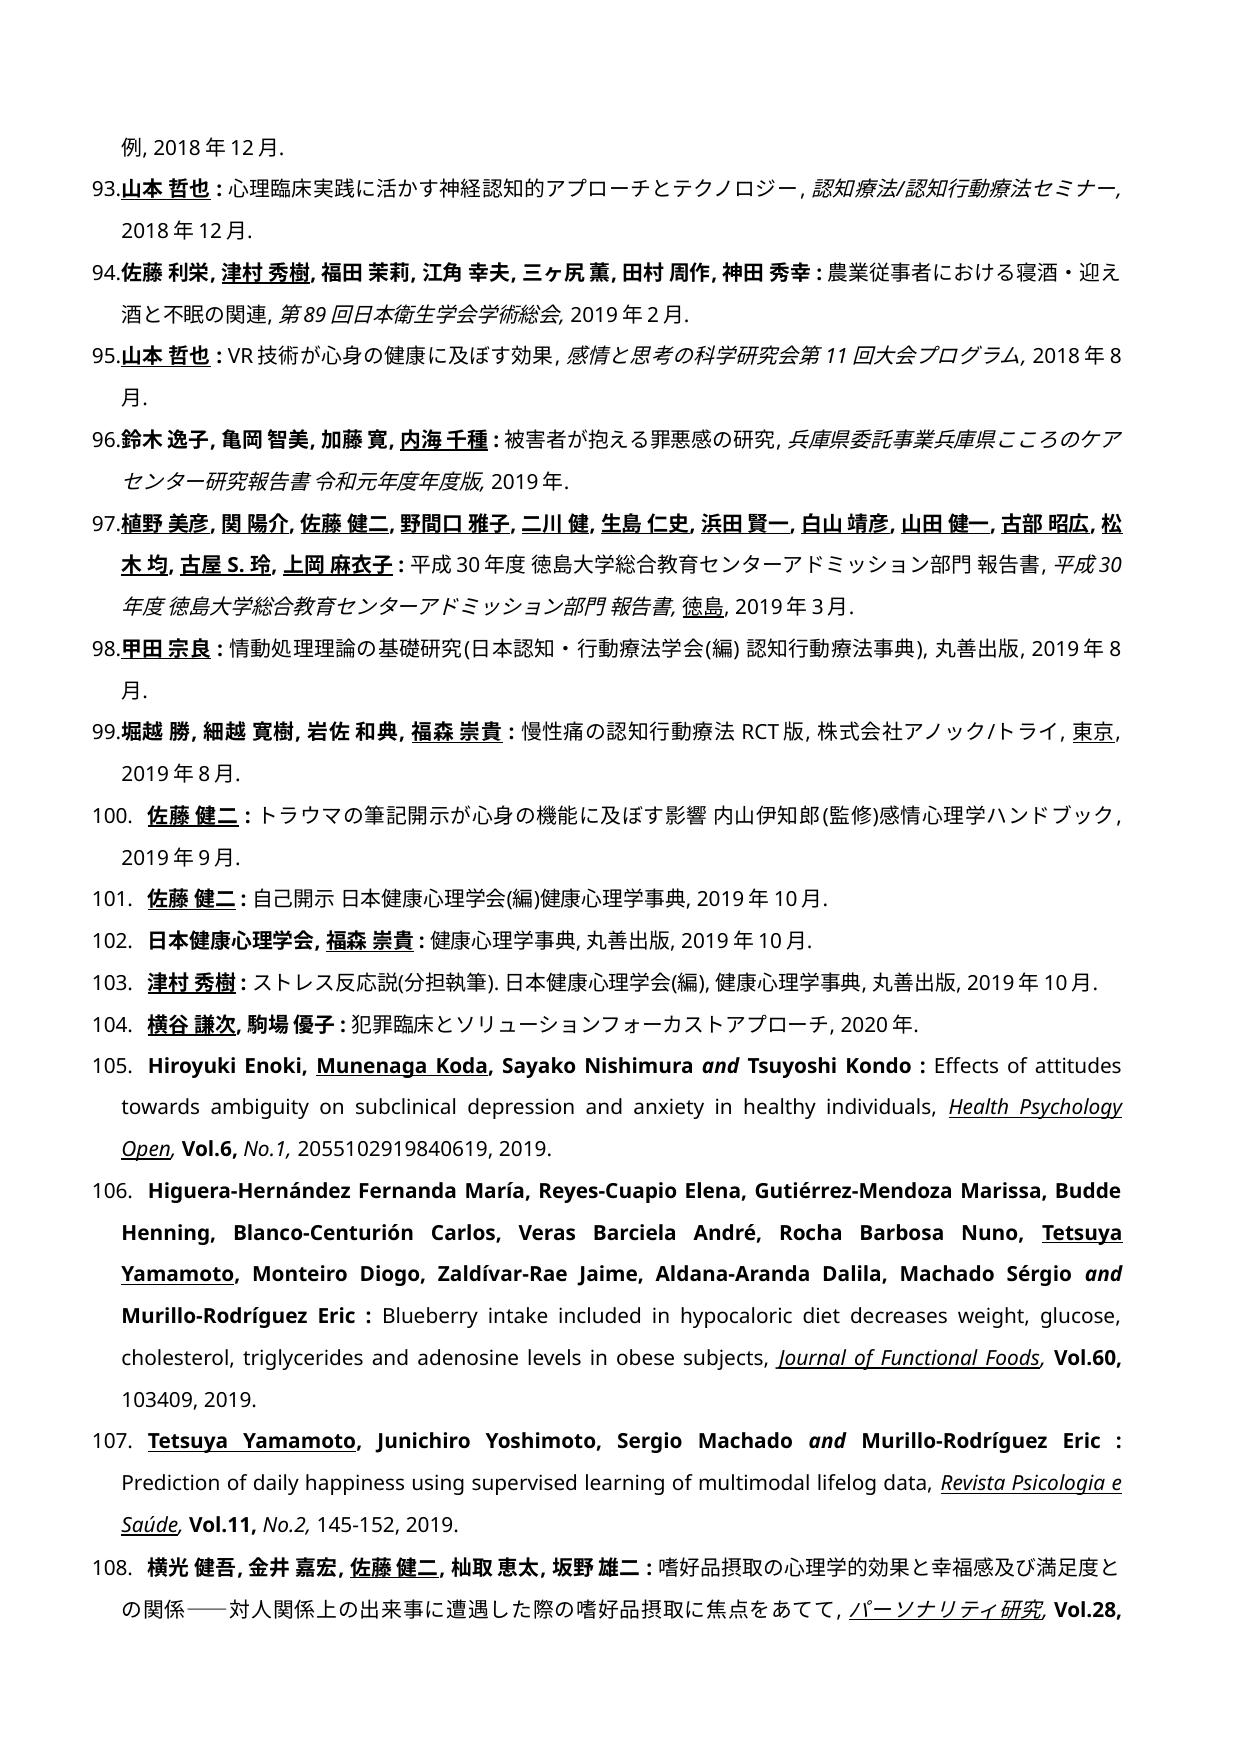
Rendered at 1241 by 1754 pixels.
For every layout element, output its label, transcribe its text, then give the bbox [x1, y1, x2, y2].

list 山本 哲也 : VR技術が心身の健康に及ぼす効果, 感情と思考の科学研究会第11回大会プログラム, 2018年8月. [92, 334, 1122, 417]
list 佐藤 利栄, 津村 秀樹, 福田 茉莉, 江角 幸夫, 三ヶ尻 薫, 田村 周作, 神田 秀幸 : 農業従事者における寝酒・迎え酒と不眠の関連, 第89回日本衛生学会学術総会, 2019年2月. [92, 250, 1122, 334]
list 山本 哲也 : 心理臨床実践に活かす神経認知的アプローチとテクノロジー, 認知療法/認知行動療法セミナー, 2018年12月. [92, 167, 1122, 250]
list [92, 125, 1122, 167]
list 佐藤 健二 : トラウマの筆記開示が心身の機能に及ぼす影響 内山伊知郎(監修)感情心理学ハンドブック, 2019年9月. [92, 793, 1122, 877]
list 鈴木 逸子, 亀岡 智美, 加藤 寛, 内海 千種 : 被害者が抱える罪悪感の研究, 兵庫県委託事業兵庫県こころのケアセンター研究報告書 令和元年度年度版, 2019年. [92, 417, 1122, 501]
list Higuera-Hernández Fernanda María, Reyes-Cuapio Elena, Gutiérrez-Mendoza Marissa, Budde Henning, Blanco-Centurión Carlos, Veras Barciela André, Rocha Barbosa Nuno, Tetsuya Yamamoto, Monteiro Diogo, Zaldívar-Rae Jaime, Aldana-Aranda Dalila, Machado Sérgio and Murillo-Rodríguez Eric : Blueberry intake included in hypocaloric diet decreases weight, glucose, cholesterol, triglycerides and adenosine levels in obese subjects, Journal of Functional Foods, Vol.60, 103409, 2019. [92, 1169, 1122, 1420]
list 佐藤 健二 : 自己開示 日本健康心理学会(編)健康心理学事典, 2019年10月. [92, 877, 1122, 919]
list Tetsuya Yamamoto, Junichiro Yoshimoto, Sergio Machado and Murillo-Rodríguez Eric : Prediction of daily happiness using supervised learning of multimodal lifelog data, Revista Psicologia e Saúde, Vol.11, No.2, 145-152, 2019. [92, 1420, 1122, 1545]
list 堀越 勝, 細越 寛樹, 岩佐 和典, 福森 崇貴 : 慢性痛の認知行動療法 RCT版, 株式会社アノック/トライ, 東京, 2019年8月. [92, 710, 1122, 793]
list 日本健康心理学会, 福森 崇貴 : 健康心理学事典, 丸善出版, 2019年10月. [92, 919, 1122, 961]
list 植野 美彦, 関 陽介, 佐藤 健二, 野間口 雅子, 二川 健, 生島 仁史, 浜田 賢一, 白山 靖彦, 山田 健一, 古部 昭広, 松木 均, 古屋 S. 玲, 上岡 麻衣子 : 平成30年度 徳島大学総合教育センターアドミッション部門 報告書, 平成30年度 徳島大学総合教育センターアドミッション部門 報告書, 徳島, 2019年3月. [92, 501, 1122, 626]
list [92, 1545, 1122, 1629]
list 甲田 宗良 : 情動処理理論の基礎研究(日本認知・行動療法学会(編) 認知行動療法事典), 丸善出版, 2019年8月. [92, 626, 1122, 710]
list Hiroyuki Enoki, Munenaga Koda, Sayako Nishimura and Tsuyoshi Kondo : Effects of attitudes towards ambiguity on subclinical depression and anxiety in healthy individuals, Health Psychology Open, Vol.6, No.1, 2055102919840619, 2019. [92, 1044, 1122, 1169]
list 津村 秀樹 : ストレス反応説(分担執筆). 日本健康心理学会(編), 健康心理学事典, 丸善出版, 2019年10月. [92, 961, 1122, 1002]
list 横谷 謙次, 駒場 優子 : 犯罪臨床とソリューションフォーカストアプローチ, 2020年. [92, 1002, 1122, 1044]
